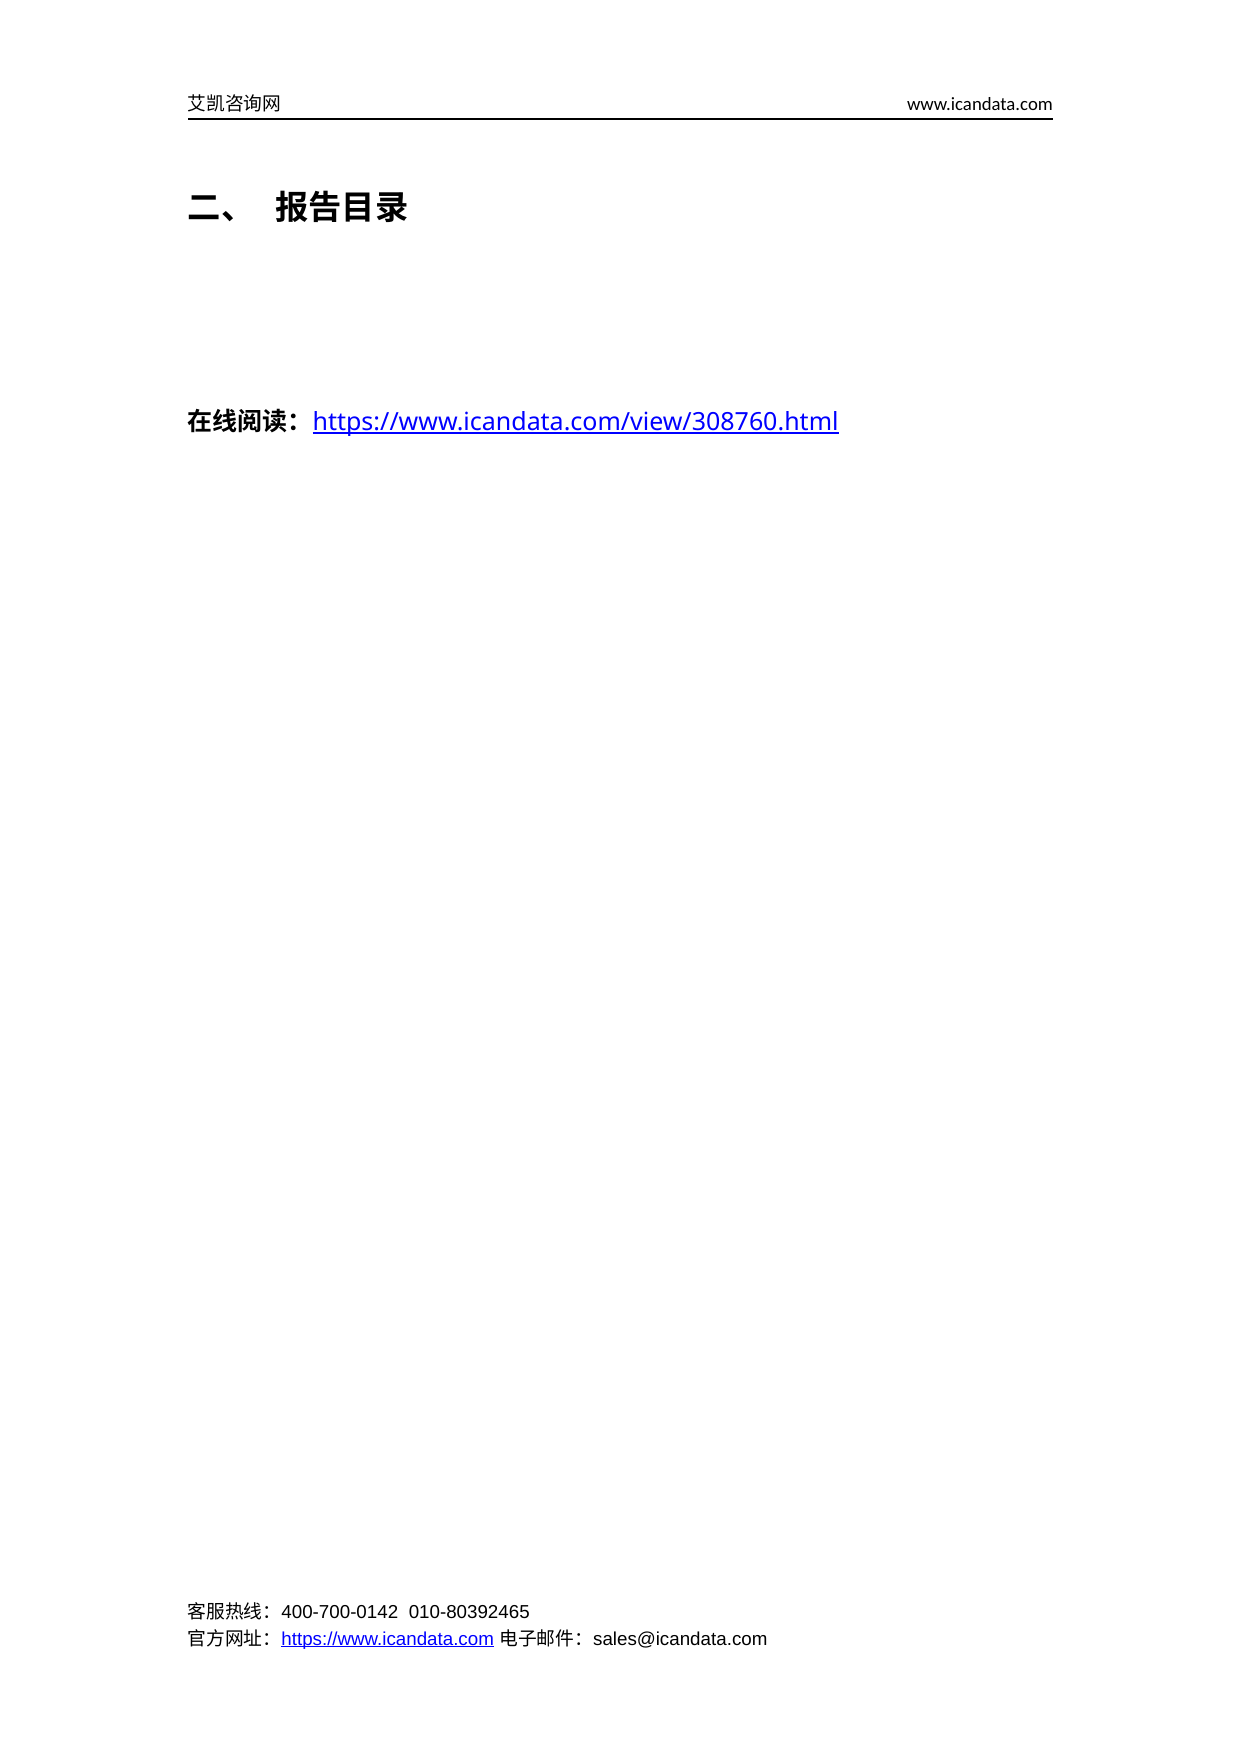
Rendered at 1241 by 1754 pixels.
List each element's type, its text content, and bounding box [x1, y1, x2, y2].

text 在线阅读：https://www.icandata.com/view/308760.html [187, 387, 1053, 452]
subtitle 报告目录 [187, 172, 1053, 237]
